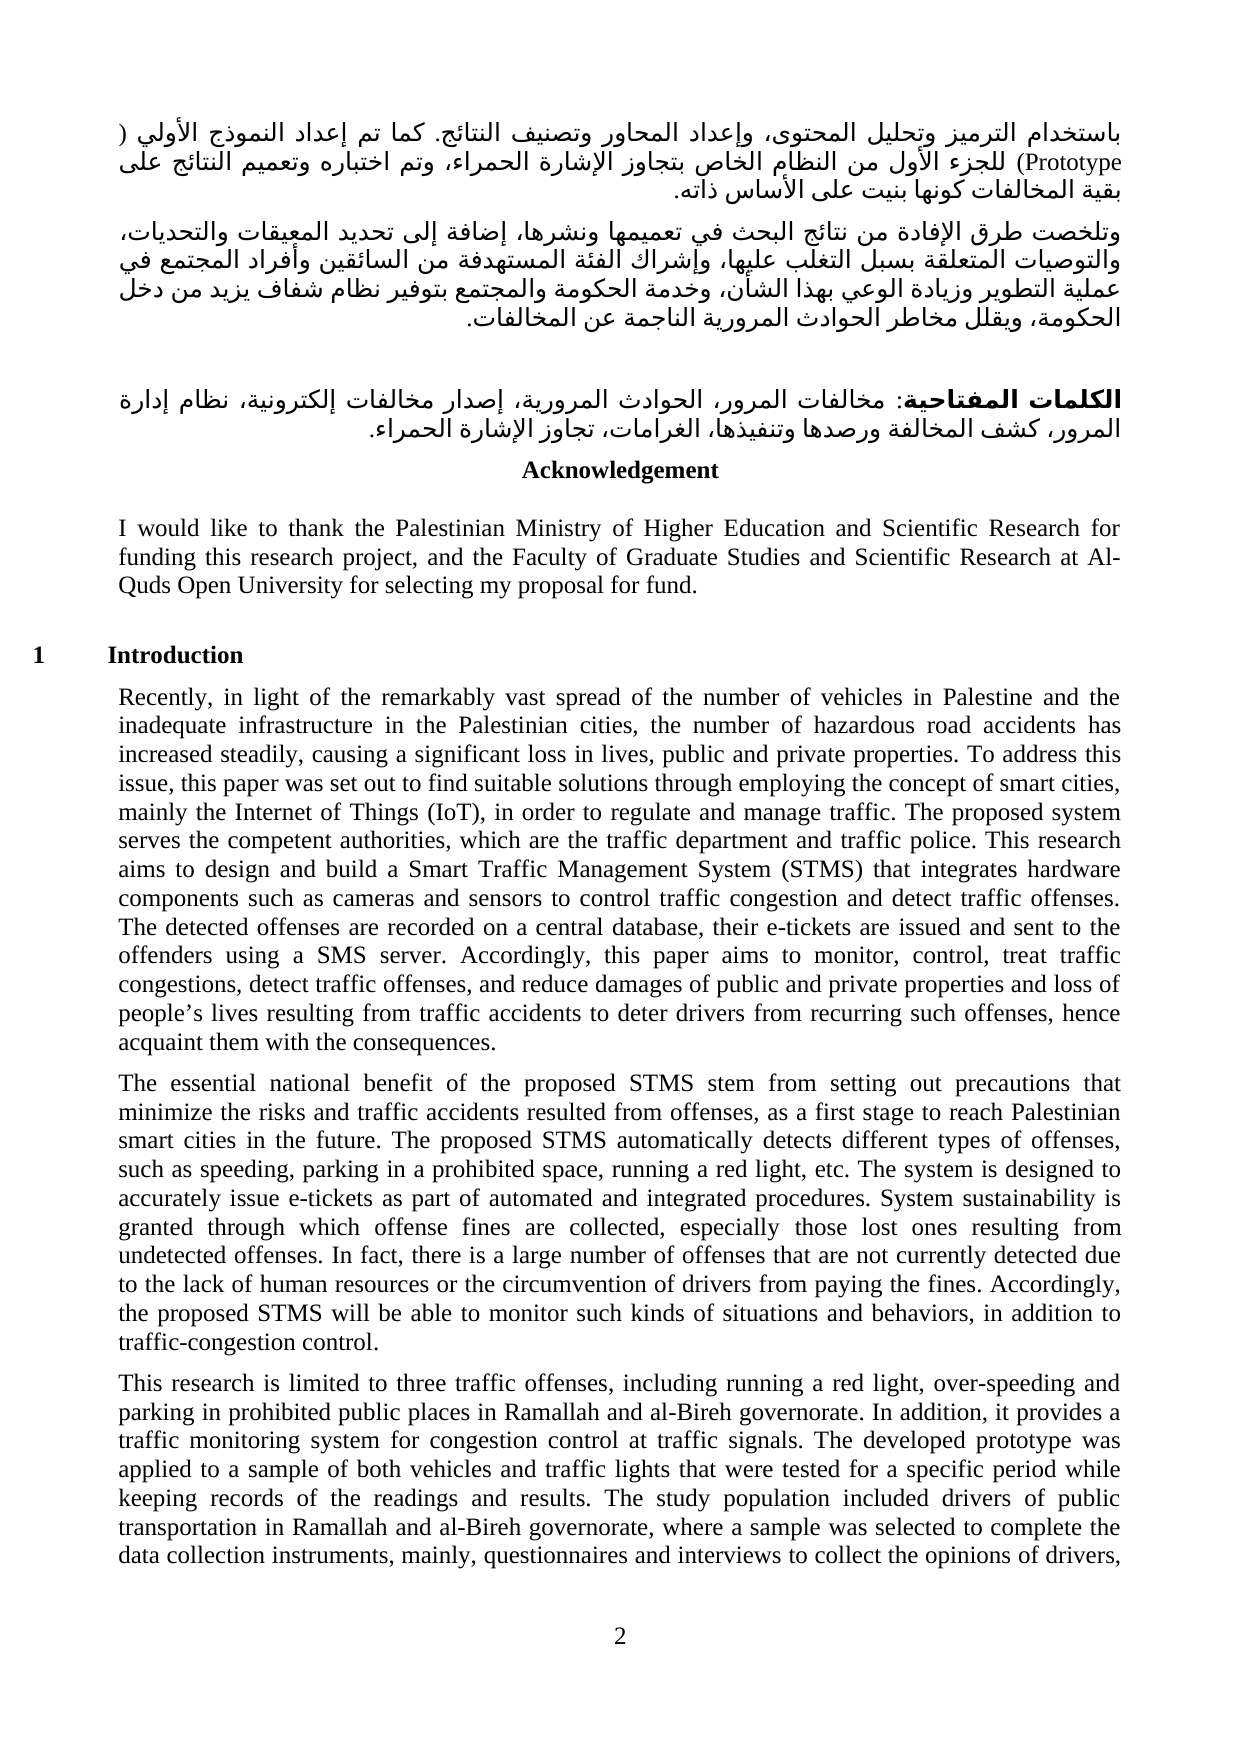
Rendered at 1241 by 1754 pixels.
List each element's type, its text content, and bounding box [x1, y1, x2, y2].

text Acknowledgement [118, 456, 1122, 484]
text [118, 118, 1122, 204]
subtitle Introduction [32, 641, 1122, 669]
text I would like to thank the Palestinian Ministry of Higher Education and Scientific Research for funding this research project, and the Faculty of Graduate Studies and Scientific Research at Al-Quds Open University for selecting my proposal for fund. [118, 513, 1122, 599]
text Recently, in light of the remarkably vast spread of the number of vehicles in Palestine and the inadequate infrastructure in the Palestinian cities, the number of hazardous road accidents has increased steadily, causing a significant loss in lives, public and private properties. To address this issue, this paper was set out to find suitable solutions through employing the concept of smart cities, mainly the Internet of Things (IoT), in order to regulate and manage traffic. The proposed system serves the competent authorities, which are the traffic department and traffic police. This research aims to design and build a Smart Traffic Management System (STMS) that integrates hardware components such as cameras and sensors to control traffic congestion and detect traffic offenses. The detected offenses are recorded on a central database, their e-tickets are issued and sent to the offenders using a SMS server. Accordingly, this paper aims to monitor, control, treat traffic congestions, detect traffic offenses, and reduce damages of public and private properties and loss of people’s lives resulting from traffic accidents to deter drivers from recurring such offenses, hence acquaint them with the consequences. [118, 682, 1122, 1056]
text الكلمات المفتاحية: مخالفات المرور، الحوادث المرورية، إصدار مخالفات إلكترونية، نظام إدارة المرور، كشف المخالفة ورصدها وتنفيذها، الغرامات، تجاوز الإشارة الحمراء. [118, 386, 1122, 443]
text وتلخصت طرق الإفادة من نتائج البحث في تعميمها ونشرها، إضافة إلى تحديد المعيقات والتحديات، والتوصيات المتعلقة بسبل التغلب عليها، وإشراك الفئة المستهدفة من السائقين وأفراد المجتمع في عملية التطوير وزيادة الوعي بهذا الشأن، وخدمة الحكومة والمجتمع بتوفير نظام شفاف يزيد من دخل الحكومة، ويقلل مخاطر الحوادث المرورية الناجمة عن المخالفات. [118, 217, 1122, 332]
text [118, 1368, 1122, 1569]
text The essential national benefit of the proposed STMS stem from setting out precautions that minimize the risks and traffic accidents resulted from offenses, as a first stage to reach Palestinian smart cities in the future. The proposed STMS automatically detects different types of offenses, such as speeding, parking in a prohibited space, running a red light, etc. The system is designed to accurately issue e-tickets as part of automated and integrated procedures. System sustainability is granted through which offense fines are collected, especially those lost ones resulting from undetected offenses. In fact, there is a large number of offenses that are not currently detected due to the lack of human resources or the circumvention of drivers from paying the fines. Accordingly, the proposed STMS will be able to monitor such kinds of situations and behaviors, in addition to traffic-congestion control. [118, 1068, 1122, 1356]
